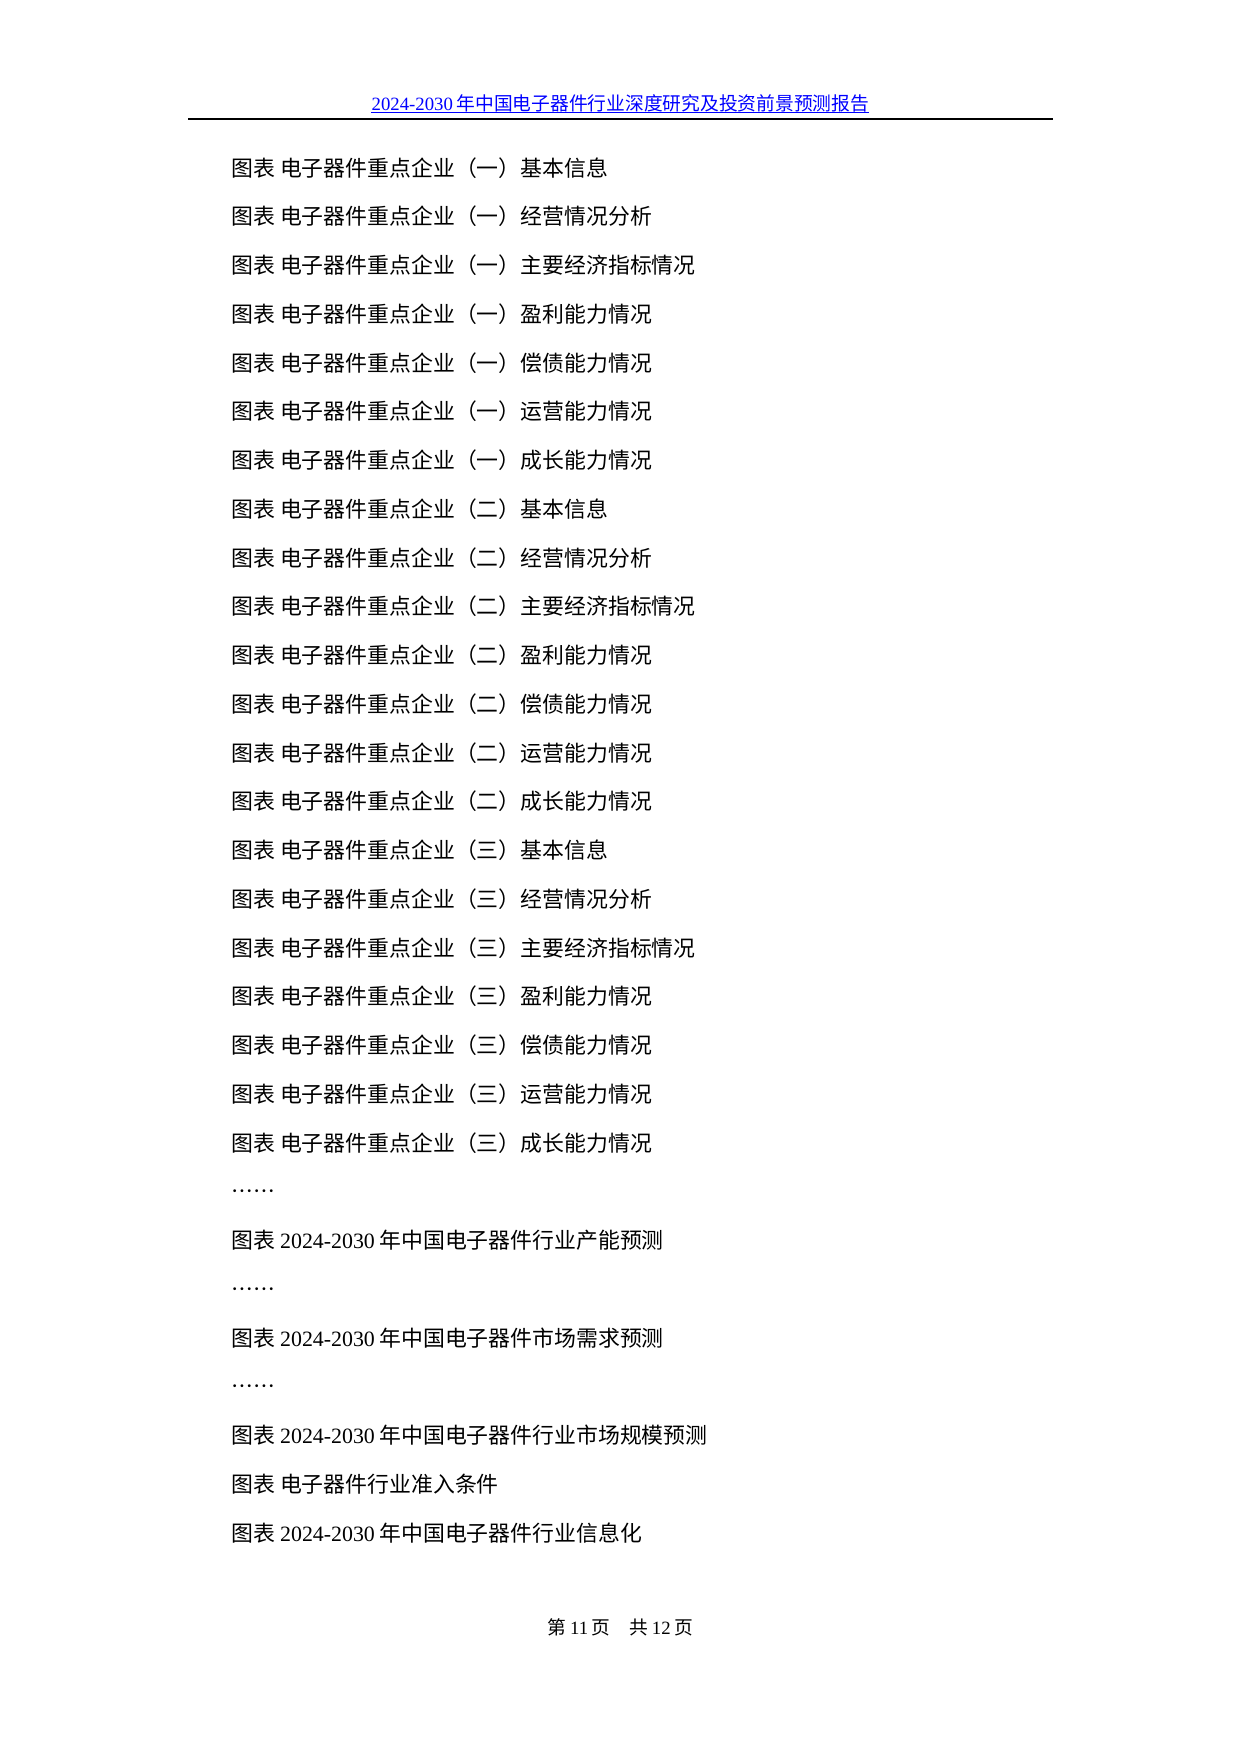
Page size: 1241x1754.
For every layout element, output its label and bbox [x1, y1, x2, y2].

text [187, 150, 1053, 1548]
